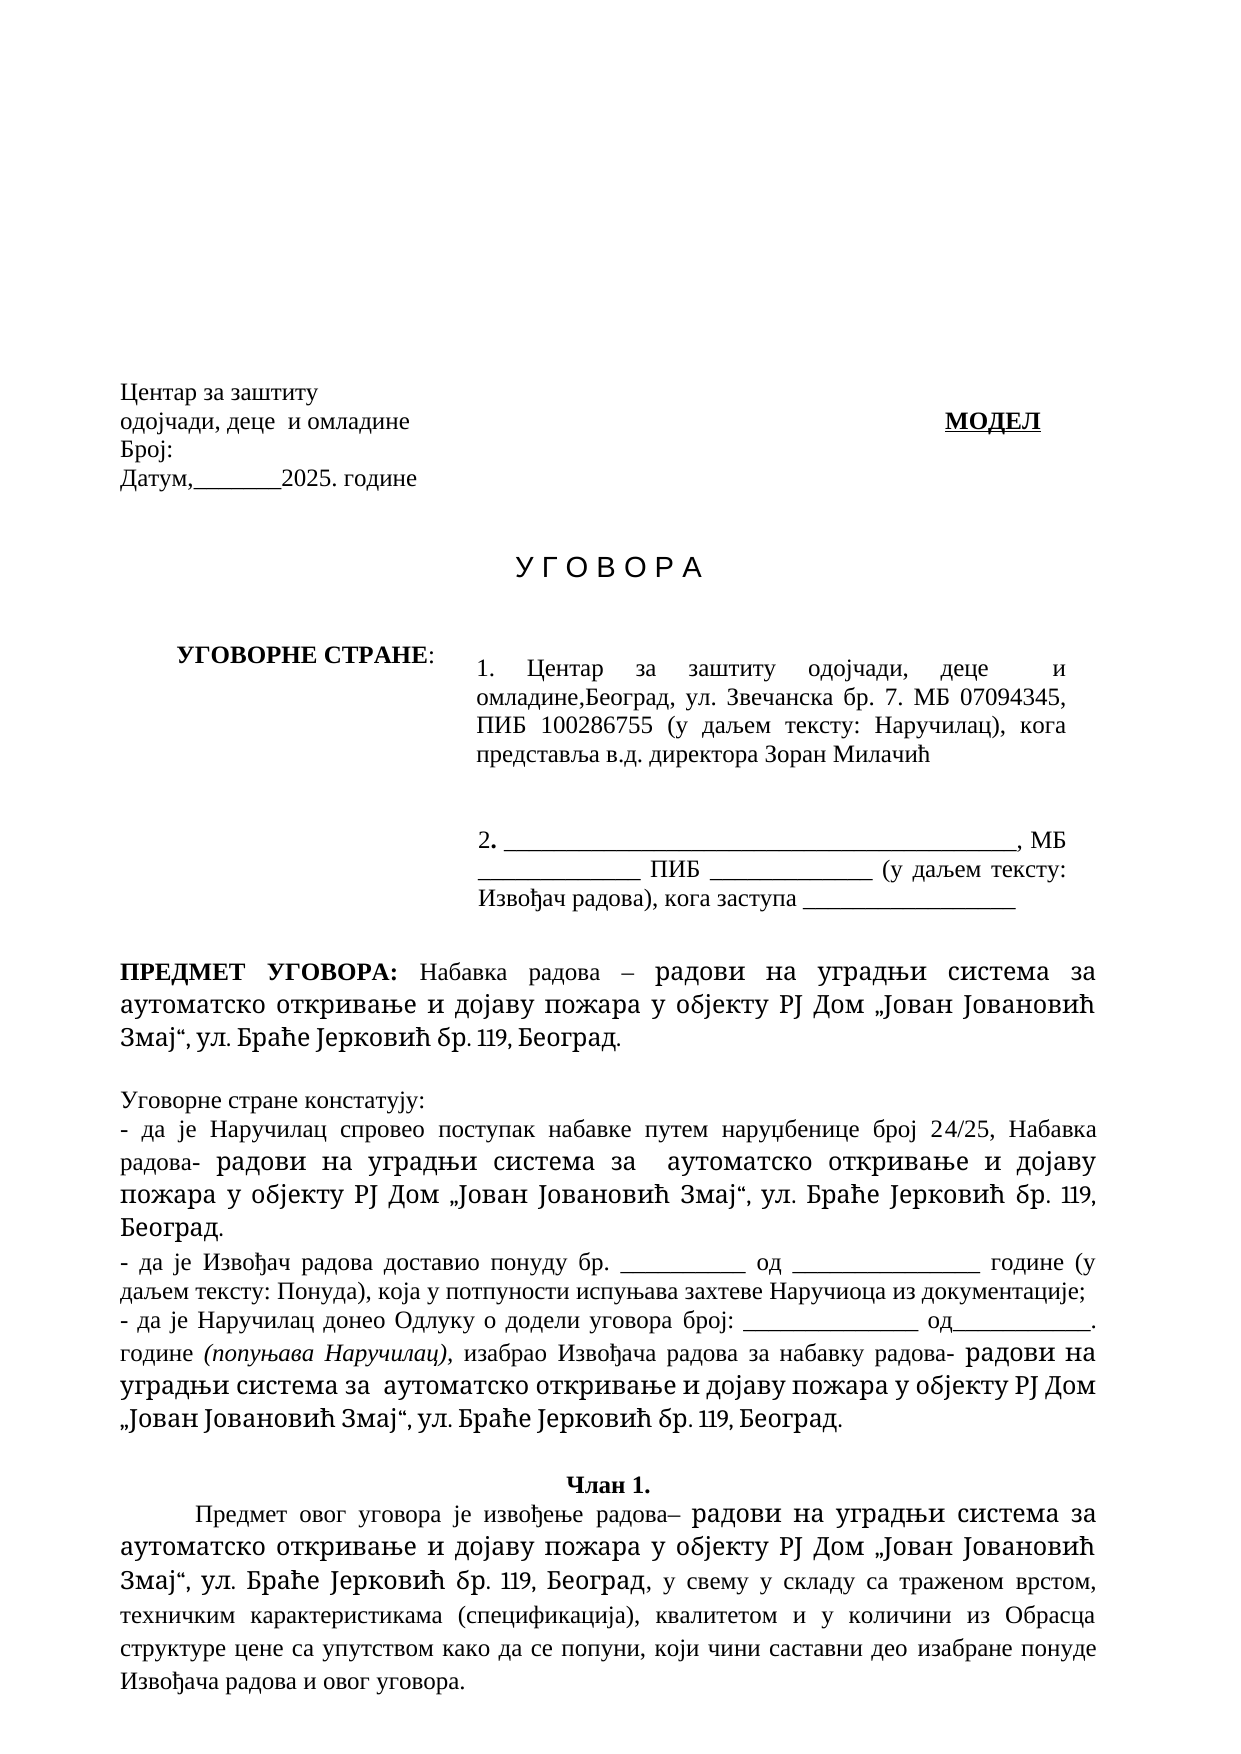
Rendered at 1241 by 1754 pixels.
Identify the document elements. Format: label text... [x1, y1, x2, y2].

text Датум,_______2025. године [120, 463, 1097, 492]
text Центар за заштиту [120, 377, 1097, 406]
text - да је Наручилац спровео поступак набавке путем наруџбенице број 24/25, Набавка радова- радови на уградњи система за аутоматско откривање и дојаву пожара у објекту РЈ Дом „Јован Јовановић Змај“, ул. Браће Јерковић бр. 119, Београд. [120, 1114, 1097, 1243]
text - да је Извођач радова доставио понуду бр. __________ од _______________ године (у даљем тексту: Понуда), која у потпуности испуњава захтеве Наручиоца из документације; [120, 1247, 1097, 1305]
text - да је Наручилац донео Одлуку о додели уговора број: ______________ од___________. године (попуњава Наручилац), изабрао Извођача радова за набавку радова- радови на уградњи система за аутоматско откривање и дојаву пожара у објекту РЈ Дом „Јован Јовановић Змај“, ул. Браће Јерковић бр. 119, Београд. [120, 1305, 1097, 1433]
subtitle У Г О В О Р А [120, 549, 1097, 583]
text Уговорне стране констатују: [120, 1086, 1097, 1114]
text Предмет овог уговора је извођење радова– радови на уградњи система за аутоматско откривање и дојаву пожара у објекту РЈ Дом „Јован Јовановић Змај“, ул. Браће Јерковић бр. 119, Београд, у свему у складу са траженом врстом, техничким карактеристикама (спецификација), квалитетом и у количини из Обрасца структуре цене са упутством како да се попуни, који чини саставни део изабране понуде Извођача радова и овог уговора. [120, 1499, 1097, 1695]
text ПРЕДМЕТ УГОВОРА: Набавка радова – радови на уградњи система за аутоматско откривање и дојаву пожара у објекту РЈ Дом „Јован Јовановић Змај“, ул. Браће Јерковић бр. 119, Београд. [120, 957, 1097, 1052]
table_header 1. Центар за заштиту одојчади, деце и омладине,Београд, ул. Звечанска бр. 7. МБ 07094345, ПИБ 100286755 (у даљем тексту: Наручилац), кога представља в.д. директора Зоран Милачић [476, 653, 1078, 825]
text одојчади, деце и омладине МОДЕЛ [120, 406, 1097, 434]
text УГОВОРНЕ СТРАНЕ: [120, 641, 1097, 698]
text Број: [120, 434, 1097, 463]
text Члан 1. [120, 1471, 1097, 1499]
table_cell 2. _________________________________________, МБ _____________ ПИБ _____________ (у даљем тексту: Извођач радова), кога заступа _________________ [476, 825, 1078, 912]
